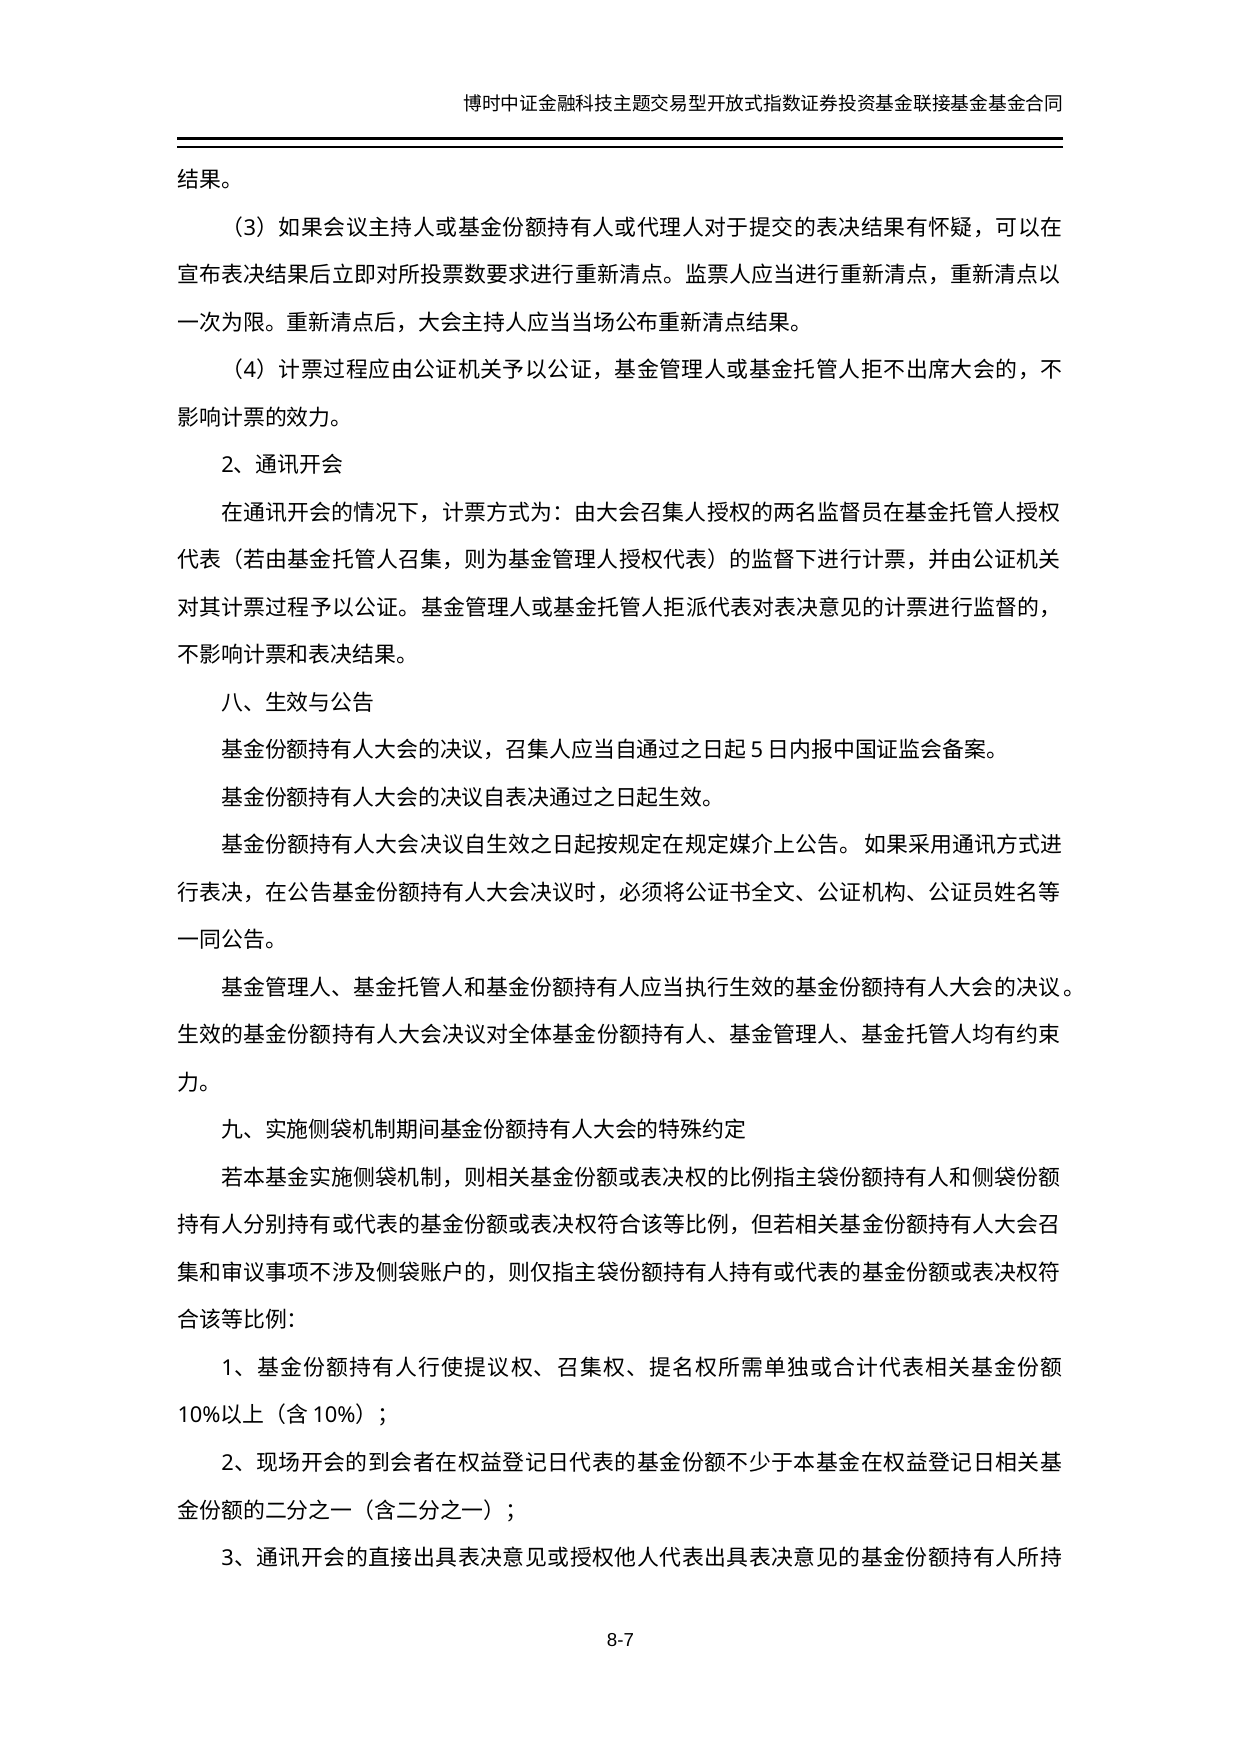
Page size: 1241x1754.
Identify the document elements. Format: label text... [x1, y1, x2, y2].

text 八、生效与公告 [177, 685, 1063, 716]
text 基金管理人、基金托管人和基金份额持有人应当执行生效的基金份额持有人大会的决议。生效的基金份额持有人大会决议对全体基金份额持有人、基金管理人、基金托管人均有约束力。 [177, 970, 1063, 1097]
text 九、实施侧袋机制期间基金份额持有人大会的特殊约定 [177, 1112, 1063, 1144]
text 1、基金份额持有人行使提议权、召集权、提名权所需单独或合计代表相关基金份额10%以上（含10%）； [177, 1350, 1063, 1429]
text （3）如果会议主持人或基金份额持有人或代理人对于提交的表决结果有怀疑，可以在宣布表决结果后立即对所投票数要求进行重新清点。监票人应当进行重新清点，重新清点以一次为限。重新清点后，大会主持人应当当场公布重新清点结果。 [177, 209, 1063, 336]
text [177, 162, 1063, 194]
text 若本基金实施侧袋机制，则相关基金份额或表决权的比例指主袋份额持有人和侧袋份额持有人分别持有或代表的基金份额或表决权符合该等比例，但若相关基金份额持有人大会召集和审议事项不涉及侧袋账户的，则仅指主袋份额持有人持有或代表的基金份额或表决权符合该等比例： [177, 1160, 1063, 1334]
text 2、通讯开会 [177, 447, 1063, 479]
text 基金份额持有人大会决议自生效之日起按规定在规定媒介上公告。如果采用通讯方式进行表决，在公告基金份额持有人大会决议时，必须将公证书全文、公证机构、公证员姓名等一同公告。 [177, 827, 1063, 954]
text 基金份额持有人大会的决议自表决通过之日起生效。 [177, 780, 1063, 812]
text 2、现场开会的到会者在权益登记日代表的基金份额不少于本基金在权益登记日相关基金份额的二分之一（含二分之一）； [177, 1445, 1063, 1524]
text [177, 1540, 1063, 1572]
text 在通讯开会的情况下，计票方式为：由大会召集人授权的两名监督员在基金托管人授权代表（若由基金托管人召集，则为基金管理人授权代表）的监督下进行计票，并由公证机关对其计票过程予以公证。基金管理人或基金托管人拒派代表对表决意见的计票进行监督的，不影响计票和表决结果。 [177, 495, 1063, 669]
text 基金份额持有人大会的决议，召集人应当自通过之日起5日内报中国证监会备案。 [177, 732, 1063, 764]
text （4）计票过程应由公证机关予以公证，基金管理人或基金托管人拒不出席大会的，不影响计票的效力。 [177, 352, 1063, 431]
